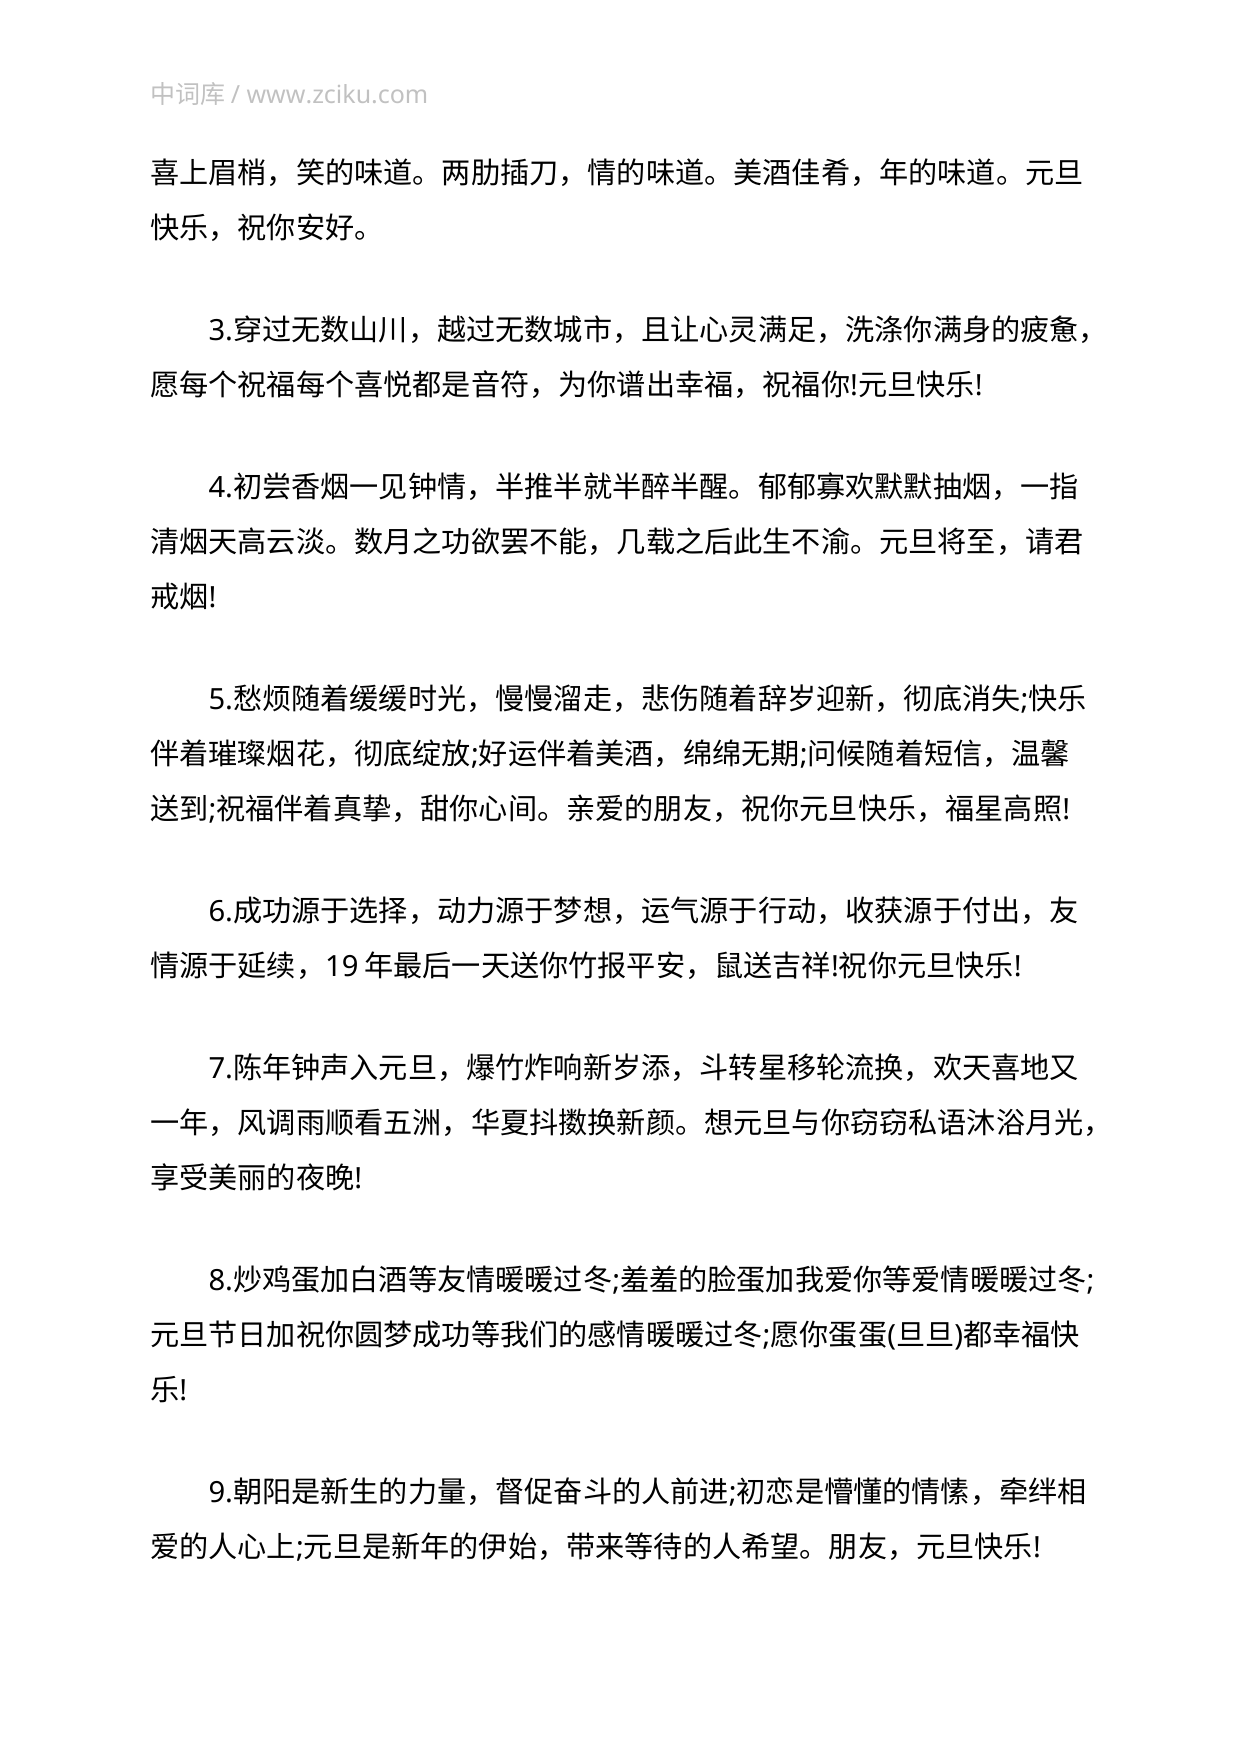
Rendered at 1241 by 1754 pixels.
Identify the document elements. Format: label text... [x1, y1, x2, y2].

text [150, 150, 1090, 247]
text 9.朝阳是新生的力量，督促奋斗的人前进;初恋是懵懂的情愫，牵绊相爱的人心上;元旦是新年的伊始，带来等待的人希望。朋友，元旦快乐! [150, 1468, 1090, 1566]
text 7.陈年钟声入元旦，爆竹炸响新岁添，斗转星移轮流换，欢天喜地又一年，风调雨顺看五洲，华夏抖擞换新颜。想元旦与你窃窃私语沐浴月光，享受美丽的夜晚! [150, 1044, 1090, 1197]
text 5.愁烦随着缓缓时光，慢慢溜走，悲伤随着辞岁迎新，彻底消失;快乐伴着璀璨烟花，彻底绽放;好运伴着美酒，绵绵无期;问候随着短信，温馨送到;祝福伴着真挚，甜你心间。亲爱的朋友，祝你元旦快乐，福星高照! [150, 676, 1090, 828]
text 3.穿过无数山川，越过无数城市，且让心灵满足，洗涤你满身的疲惫，愿每个祝福每个喜悦都是音符，为你谱出幸福，祝福你!元旦快乐! [150, 307, 1090, 404]
text 6.成功源于选择，动力源于梦想，运气源于行动，收获源于付出，友情源于延续，19年最后一天送你竹报平安，鼠送吉祥!祝你元旦快乐! [150, 887, 1090, 985]
text 8.炒鸡蛋加白酒等友情暖暖过冬;羞羞的脸蛋加我爱你等爱情暖暖过冬;元旦节日加祝你圆梦成功等我们的感情暖暖过冬;愿你蛋蛋(旦旦)都幸福快乐! [150, 1256, 1090, 1409]
text 4.初尝香烟一见钟情，半推半就半醉半醒。郁郁寡欢默默抽烟，一指清烟天高云淡。数月之功欲罢不能，几载之后此生不渝。元旦将至，请君戒烟! [150, 464, 1090, 616]
